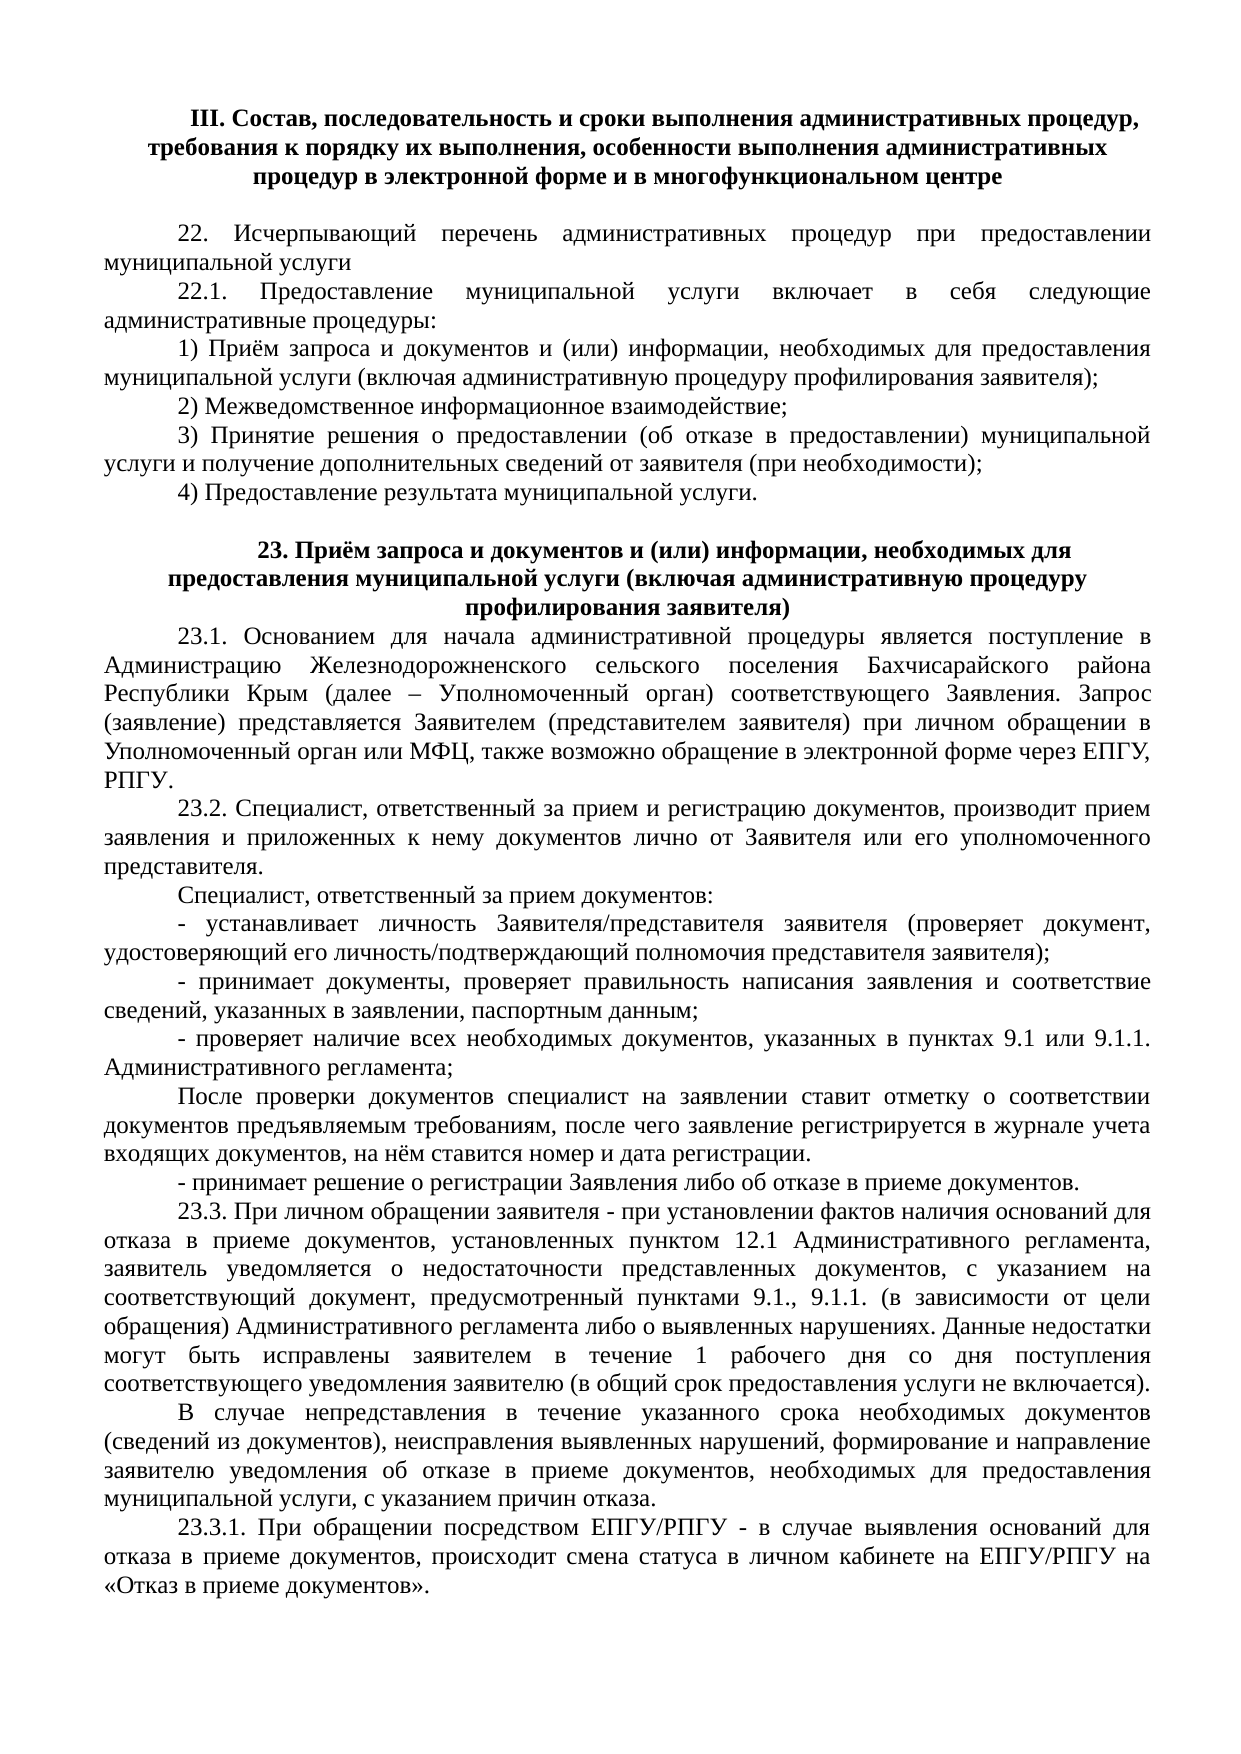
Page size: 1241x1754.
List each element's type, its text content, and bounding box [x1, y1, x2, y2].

text 22.1. Предоставление муниципальной услуги включает в себя следующие административные процедуры: [103, 276, 1152, 333]
text - принимает документы, проверяет правильность написания заявления и соответствие сведений, указанных в заявлении, паспортным данным; [103, 966, 1152, 1023]
text - проверяет наличие всех необходимых документов, указанных в пунктах 9.1 или 9.1.1. Административного регламента; [103, 1023, 1152, 1081]
text 23.3.1. При обращении посредством ЕПГУ/РПГУ - в случае выявления оснований для отказа в приеме документов, происходит смена статуса в личном кабинете на ЕПГУ/РПГУ на «Отказ в приеме документов». [103, 1512, 1152, 1598]
text 2) Межведомственное информационное взаимодействие; [103, 391, 1152, 420]
text Специалист, ответственный за прием документов: [103, 880, 1152, 908]
text В случае непредставления в течение указанного срока необходимых документов (сведений из документов), неисправления выявленных нарушений, формирование и направление заявителю уведомления об отказе в приеме документов, необходимых для предоставления муниципальной услуги, с указанием причин отказа. [103, 1397, 1152, 1512]
text 22. Исчерпывающий перечень административных процедур при предоставлении муниципальной услуги [103, 218, 1152, 276]
text 3) Принятие решения о предоставлении (об отказе в предоставлении) муниципальной услуги и получение дополнительных сведений от заявителя (при необходимости); [103, 420, 1152, 477]
text 23. Приём запроса и документов и (или) информации, необходимых для предоставления муниципальной услуги (включая административную процедуру профилирования заявителя) [103, 535, 1152, 621]
text - принимает решение о регистрации Заявления либо об отказе в приеме документов. [103, 1167, 1152, 1196]
text - устанавливает личность Заявителя/представителя заявителя (проверяет документ, удостоверяющий его личность/подтверждающий полномочия представителя заявителя); [103, 908, 1152, 966]
text После проверки документов специалист на заявлении ставит отметку о соответствии документов предъявляемым требованиям, после чего заявление регистрируется в журнале учета входящих документов, на нём ставится номер и дата регистрации. [103, 1081, 1152, 1167]
text 1) Приём запроса и документов и (или) информации, необходимых для предоставления муниципальной услуги (включая административную процедуру профилирования заявителя); [103, 333, 1152, 391]
text 23.3. При личном обращении заявителя - при установлении фактов наличия оснований для отказа в приеме документов, установленных пунктом 12.1 Административного регламента, заявитель уведомляется о недостаточности представленных документов, с указанием на соответствующий документ, предусмотренный пунктами 9.1., 9.1.1. (в зависимости от цели обращения) Административного регламента либо о выявленных нарушениях. Данные недостатки могут быть исправлены заявителем в течение 1 рабочего дня со дня поступления соответствующего уведомления заявителю (в общий срок предоставления услуги не включается). [103, 1196, 1152, 1397]
text 23.1. Основанием для начала административной процедуры является поступление в Администрацию Железнодорожненского сельского поселения Бахчисарайского района Республики Крым (далее – Уполномоченный орган) соответствующего Заявления. Запрос (заявление) представляется Заявителем (представителем заявителя) при личном обращении в Уполномоченный орган или МФЦ, также возможно обращение в электронной форме через ЕПГУ, РПГУ. [103, 621, 1152, 793]
text 23.2. Специалист, ответственный за прием и регистрацию документов, производит прием заявления и приложенных к нему документов лично от Заявителя или его уполномоченного представителя. [103, 793, 1152, 880]
text 4) Предоставление результата муниципальной услуги. [103, 477, 1152, 506]
text III. Состав, последовательность и сроки выполнения административных процедур, требования к порядку их выполнения, особенности выполнения административных процедур в электронной форме и в многофункциональном центре [103, 103, 1152, 190]
